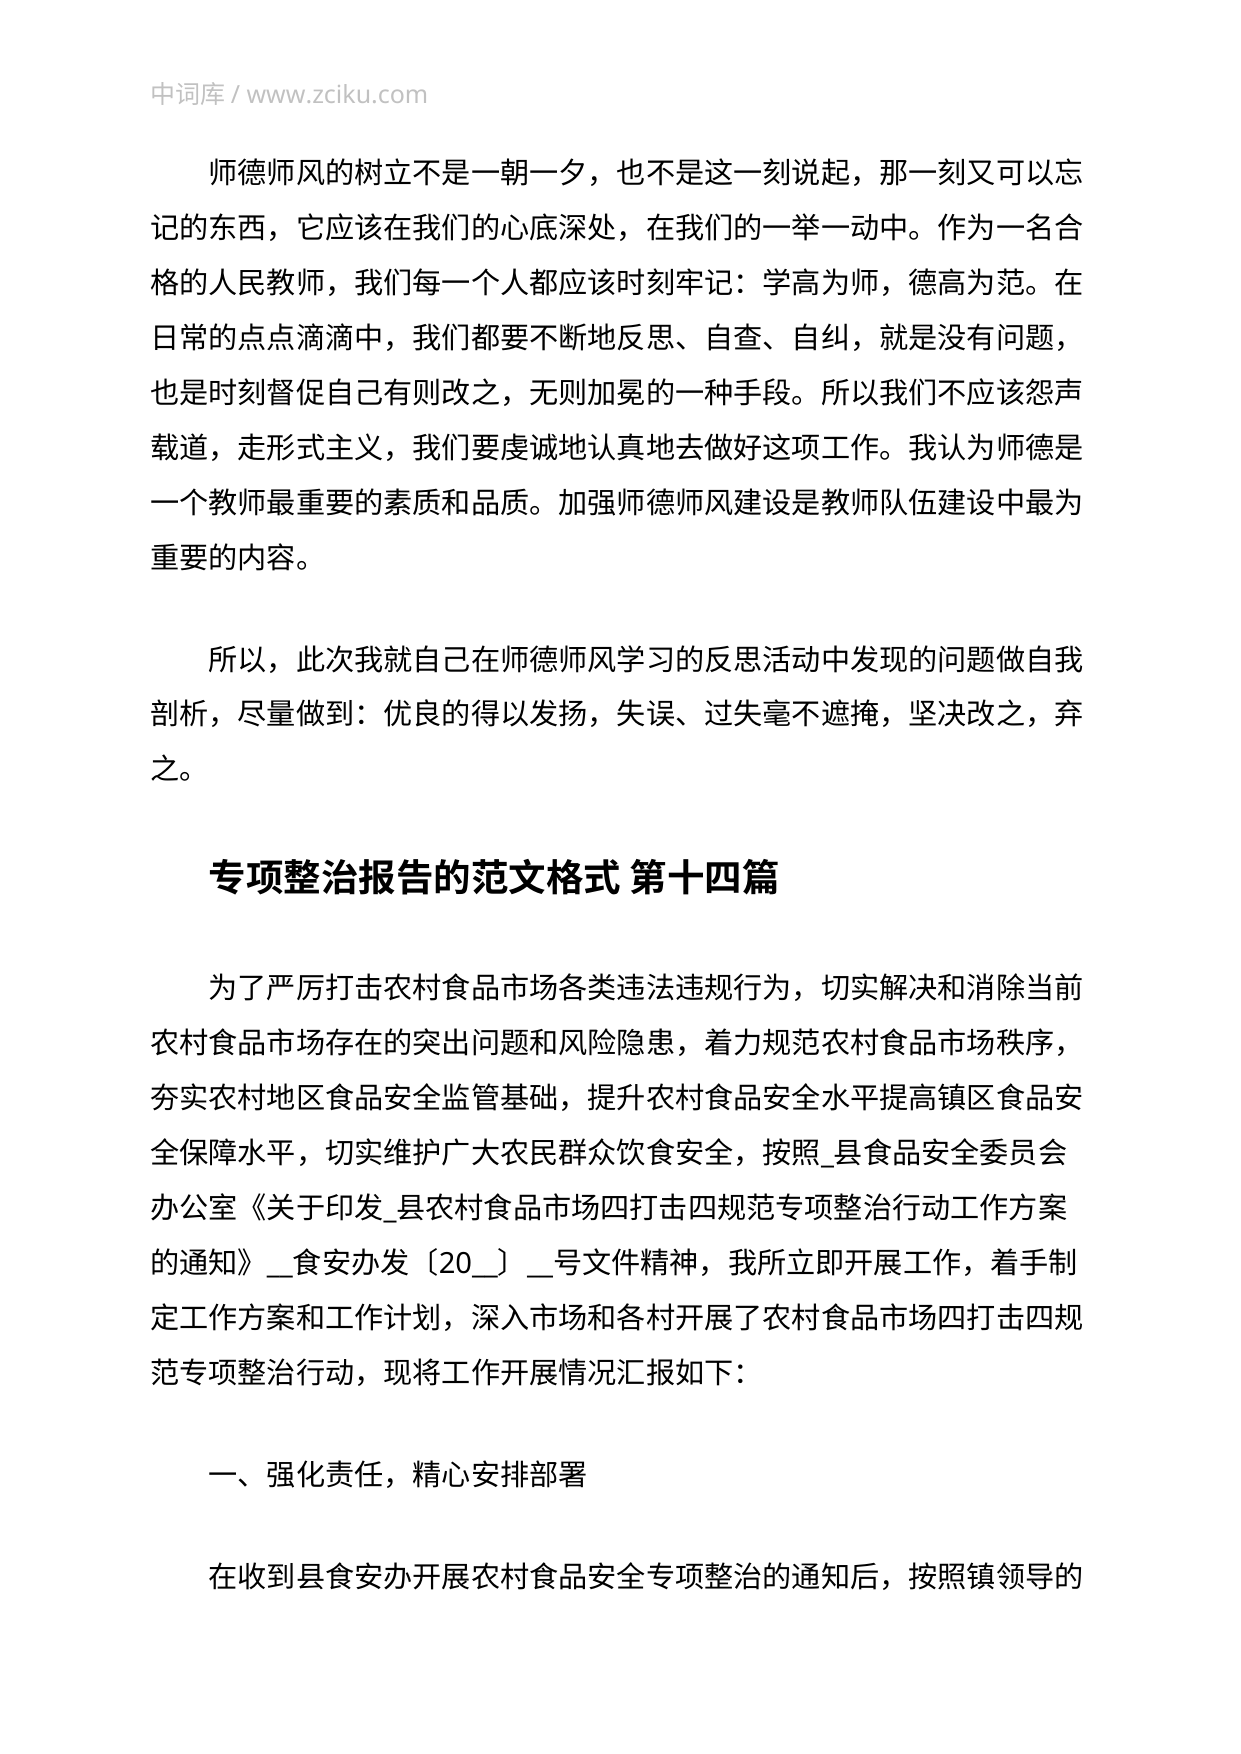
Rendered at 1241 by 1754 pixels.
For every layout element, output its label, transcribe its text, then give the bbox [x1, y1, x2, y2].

text 一、强化责任，精心安排部署 [150, 1451, 1090, 1494]
text 师德师风的树立不是一朝一夕，也不是这一刻说起，那一刻又可以忘记的东西，它应该在我们的心底深处，在我们的一举一动中。作为一名合格的人民教师，我们每一个人都应该时刻牢记：学高为师，德高为范。在日常的点点滴滴中，我们都要不断地反思、自查、自纠，就是没有问题，也是时刻督促自己有则改之，无则加冕的一种手段。所以我们不应该怨声载道，走形式主义，我们要虔诚地认真地去做好这项工作。我认为师德是一个教师最重要的素质和品质。加强师德师风建设是教师队伍建设中最为重要的内容。 [150, 150, 1090, 577]
text 为了严厉打击农村食品市场各类违法违规行为，切实解决和消除当前农村食品市场存在的突出问题和风险隐患，着力规范农村食品市场秩序，夯实农村地区食品安全监管基础，提升农村食品安全水平提高镇区食品安全保障水平，切实维护广大农民群众饮食安全，按照_县食品安全委员会办公室《关于印发_县农村食品市场四打击四规范专项整治行动工作方案的通知》__食安办发〔20__〕__号文件精神，我所立即开展工作，着手制定工作方案和工作计划，深入市场和各村开展了农村食品市场四打击四规范专项整治行动，现将工作开展情况汇报如下： [150, 965, 1090, 1392]
text 专项整治报告的范文格式 第十四篇 [150, 848, 1090, 902]
text 所以，此次我就自己在师德师风学习的反思活动中发现的问题做自我剖析，尽量做到：优良的得以发扬，失误、过失毫不遮掩，坚决改之，弃之。 [150, 636, 1090, 788]
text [150, 1553, 1090, 1595]
